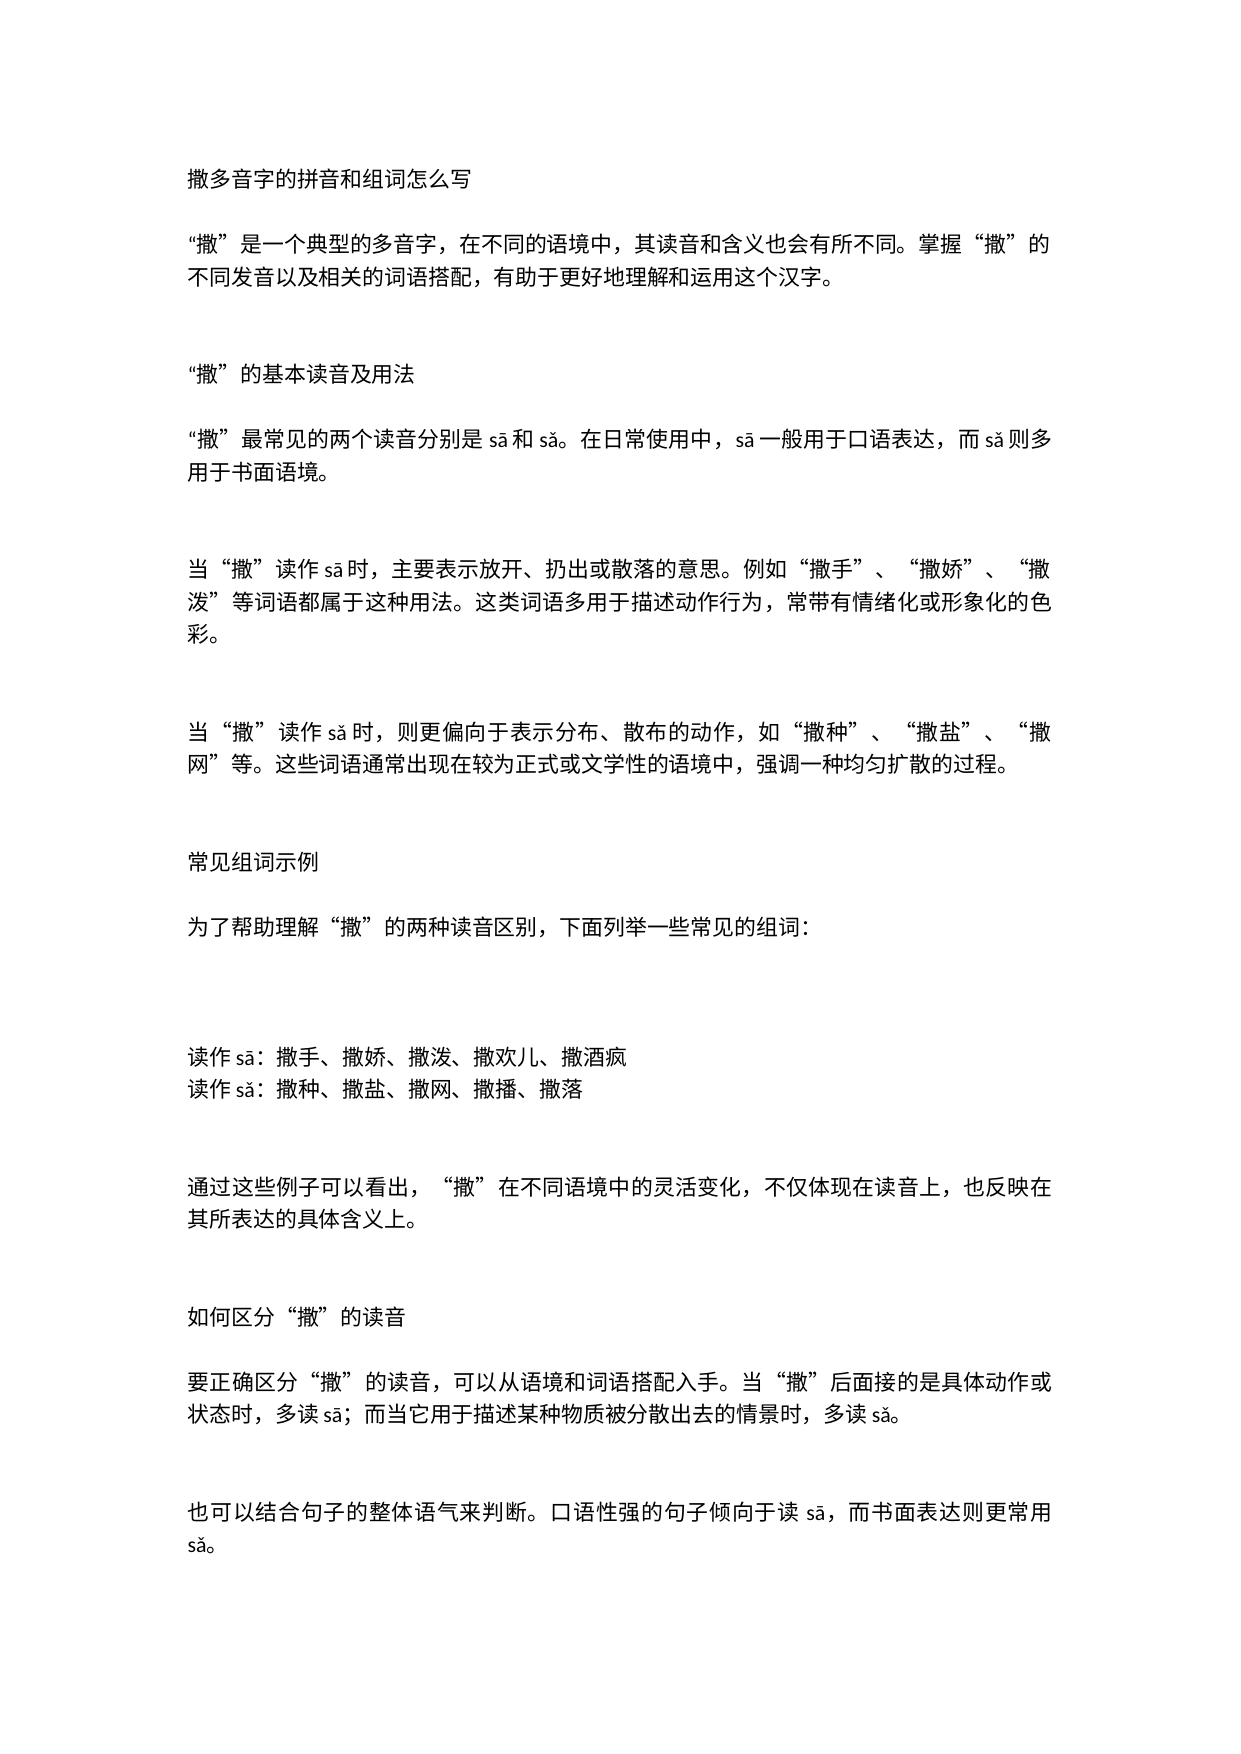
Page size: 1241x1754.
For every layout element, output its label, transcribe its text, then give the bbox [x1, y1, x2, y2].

text 通过这些例子可以看出，“撒”在不同语境中的灵活变化，不仅体现在读音上，也反映在其所表达的具体含义上。 [187, 1169, 1053, 1234]
text “撒”是一个典型的多音字，在不同的语境中，其读音和含义也会有所不同。掌握“撒”的不同发音以及相关的词语搭配，有助于更好地理解和运用这个汉字。 [187, 227, 1053, 292]
text 当“撒”读作sā时，主要表示放开、扔出或散落的意思。例如“撒手”、“撒娇”、“撒泼”等词语都属于这种用法。这类词语多用于描述动作行为，常带有情绪化或形象化的色彩。 [187, 552, 1053, 649]
text 要正确区分“撒”的读音，可以从语境和词语搭配入手。当“撒”后面接的是具体动作或状态时，多读sā；而当它用于描述某种物质被分散出去的情景时，多读sǎ。 [187, 1364, 1053, 1429]
text 读作sǎ：撒种、撒盐、撒网、撒播、撒落 [187, 1072, 1053, 1104]
text 当“撒”读作sǎ时，则更偏向于表示分布、散布的动作，如“撒种”、“撒盐”、“撒网”等。这些词语通常出现在较为正式或文学性的语境中，强调一种均匀扩散的过程。 [187, 714, 1053, 779]
text “撒”最常见的两个读音分别是sā和sǎ。在日常使用中，sā一般用于口语表达，而sǎ则多用于书面语境。 [187, 422, 1053, 487]
text 撒多音字的拼音和组词怎么写 [187, 162, 1053, 194]
text 为了帮助理解“撒”的两种读音区别，下面列举一些常见的组词： [187, 909, 1053, 942]
text 常见组词示例 [187, 844, 1053, 877]
text 读作sā：撒手、撒娇、撒泼、撒欢儿、撒酒疯 [187, 1039, 1053, 1072]
text 也可以结合句子的整体语气来判断。口语性强的句子倾向于读sā，而书面表达则更常用sǎ。 [187, 1494, 1053, 1559]
text “撒”的基本读音及用法 [187, 357, 1053, 389]
text 如何区分“撒”的读音 [187, 1299, 1053, 1332]
